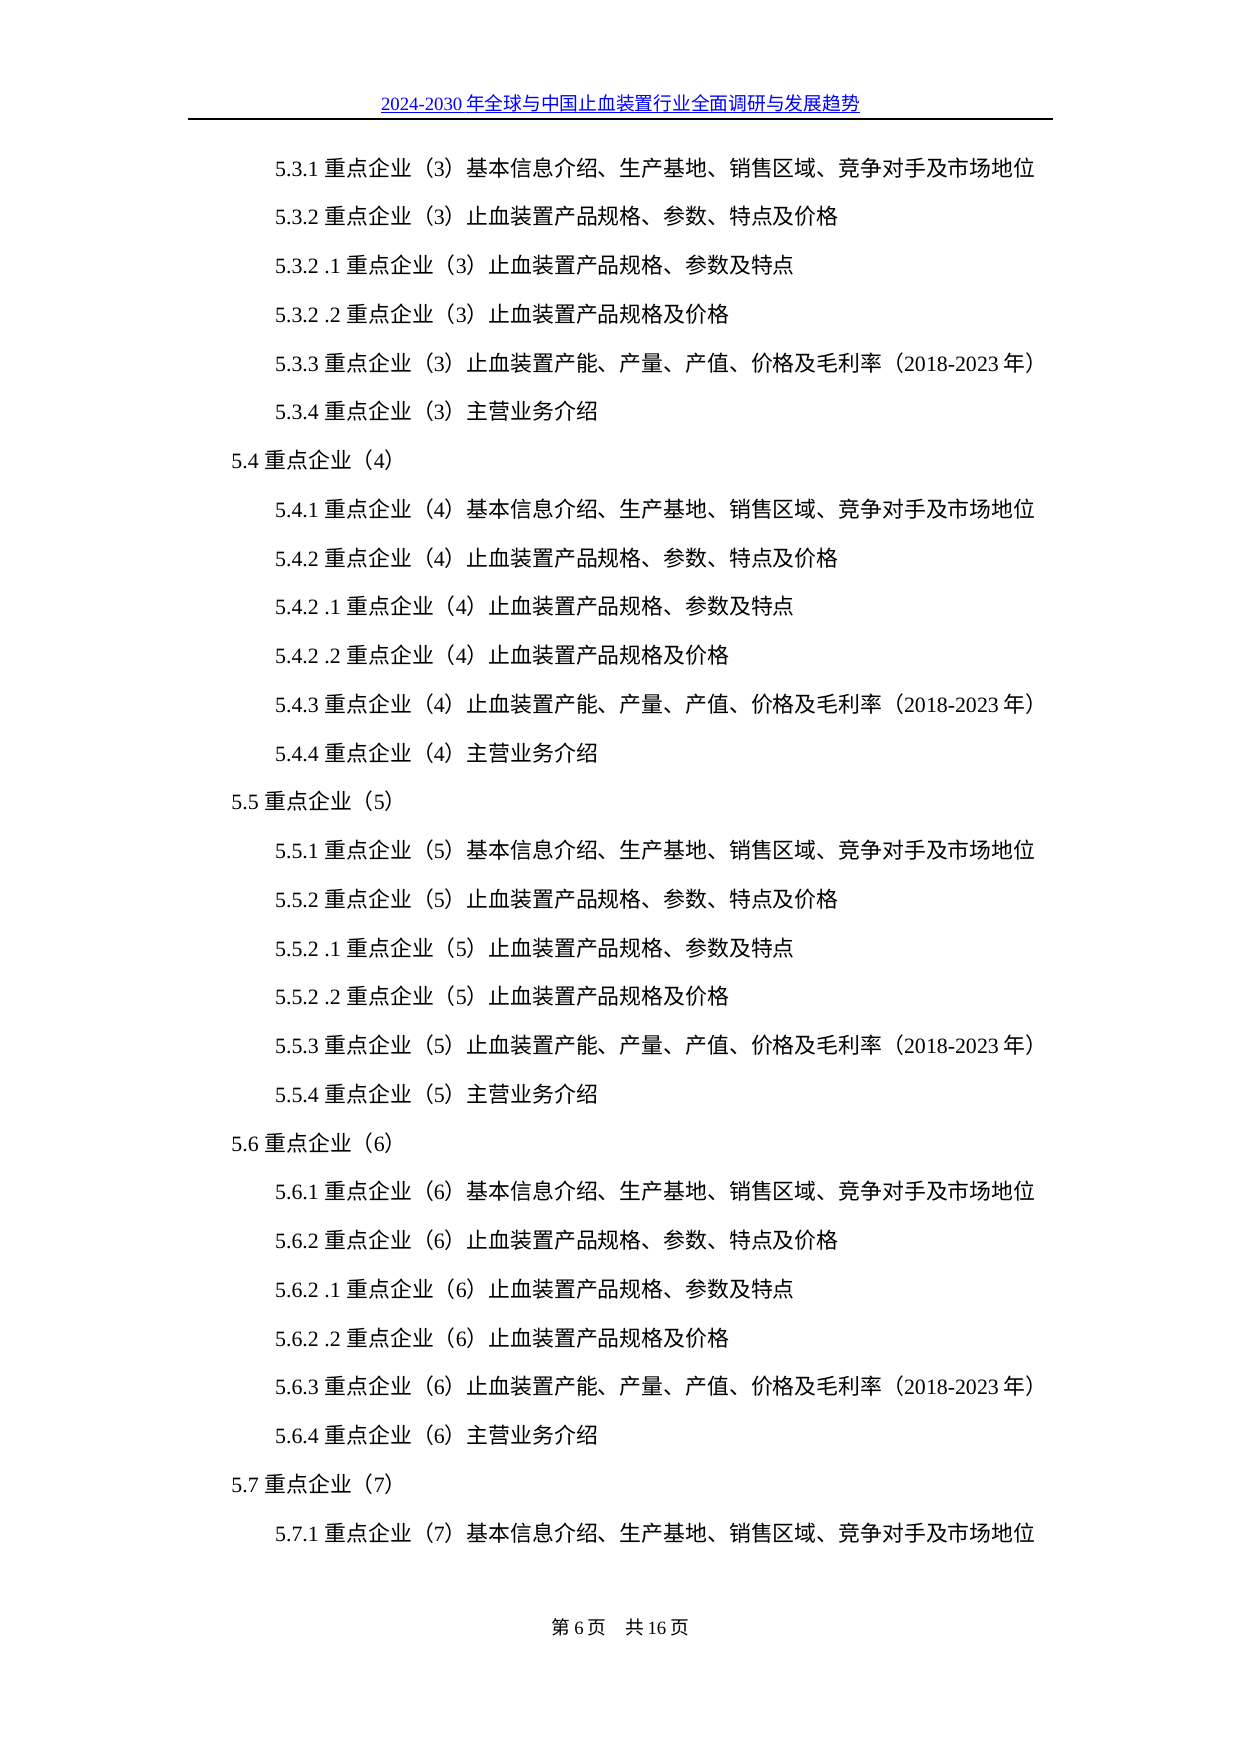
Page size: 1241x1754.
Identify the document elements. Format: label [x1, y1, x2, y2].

text [187, 150, 1053, 1548]
